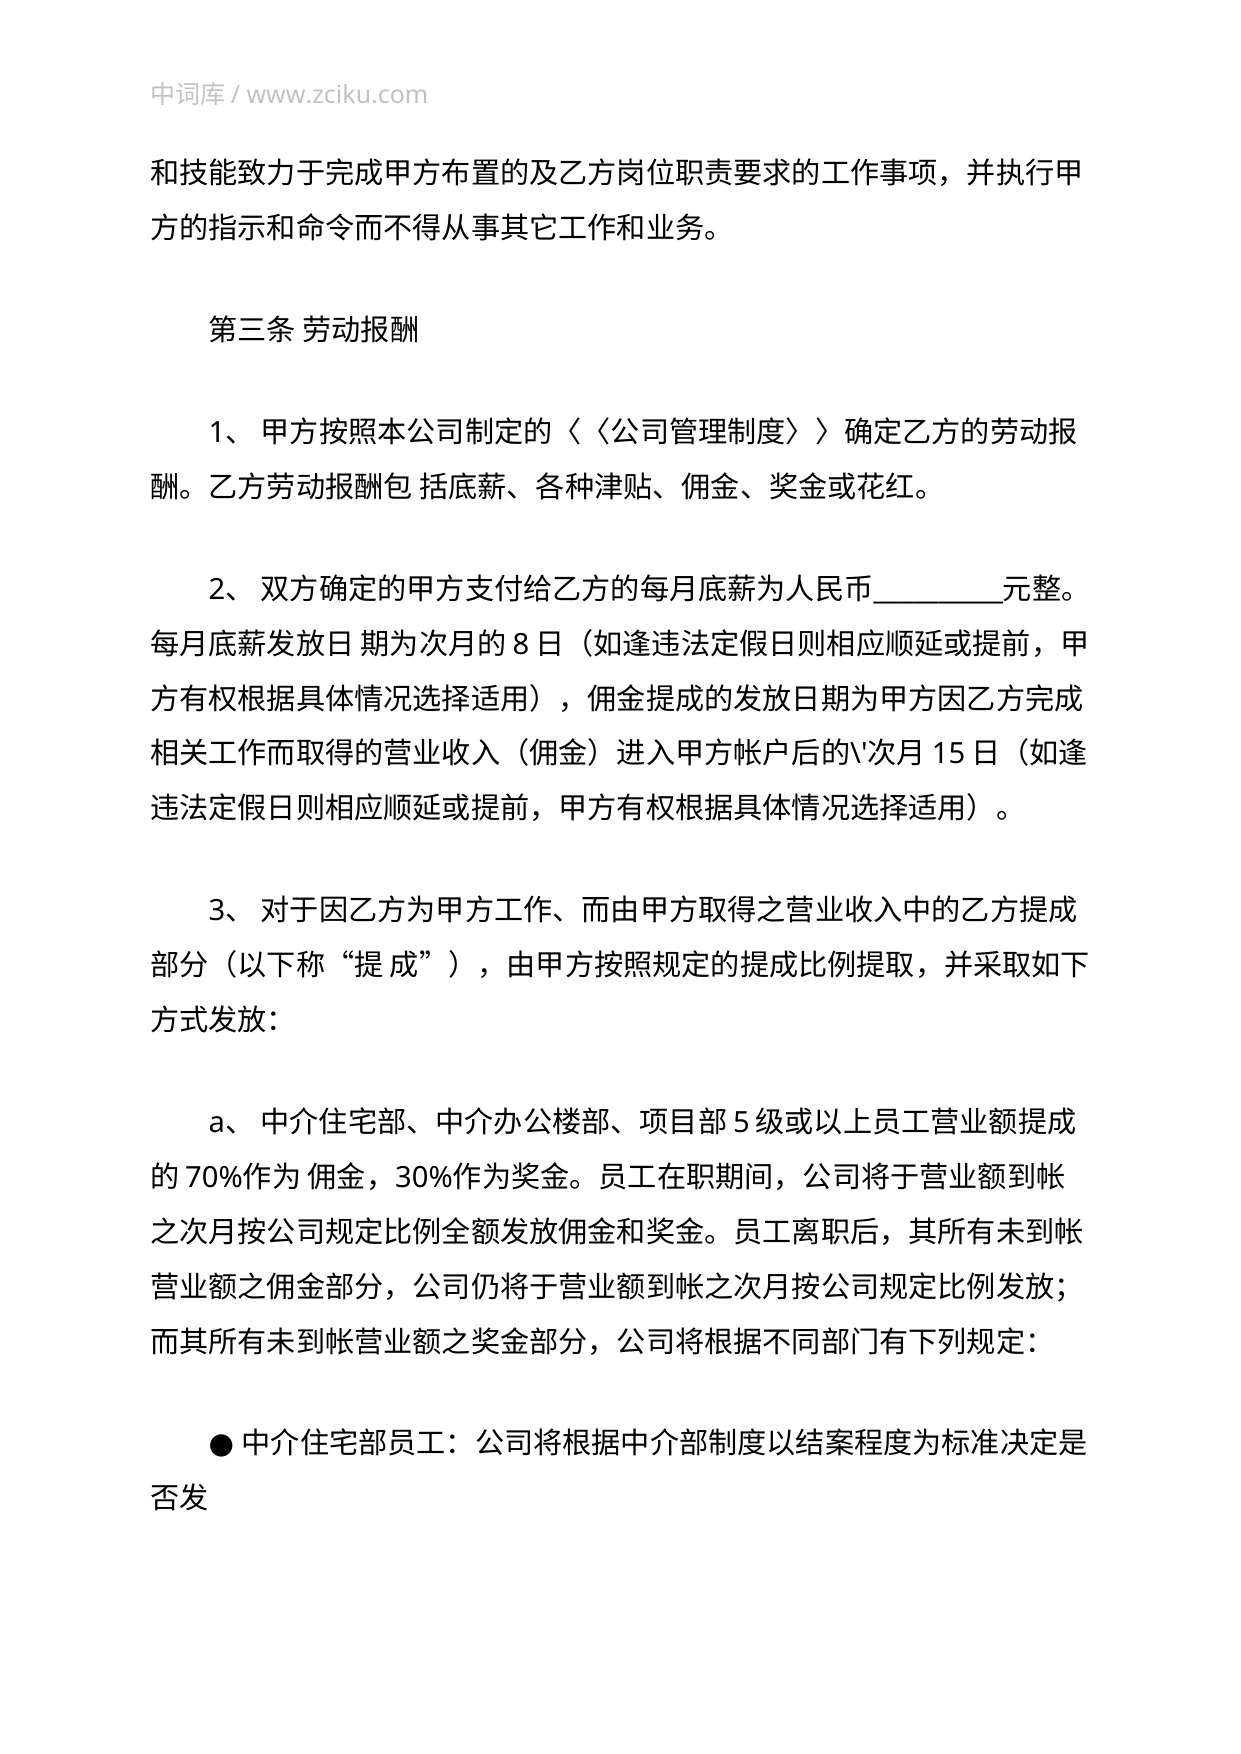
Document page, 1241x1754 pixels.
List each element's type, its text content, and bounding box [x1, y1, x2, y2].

text 2、 双方确定的甲方支付给乙方的每月底薪为人民币__________元整。每月底薪发放日 期为次月的8日（如逢违法定假日则相应顺延或提前，甲方有权根据具体情况选择适用），佣金提成的发放日期为甲方因乙方完成相关工作而取得的营业收入（佣金）进入甲方帐户后的\'次月15日（如逢违法定假日则相应顺延或提前，甲方有权根据具体情况选择适用）。 [150, 565, 1090, 827]
text a、 中介住宅部、中介办公楼部、项目部5级或以上员工营业额提成的70%作为 佣金，30%作为奖金。员工在职期间，公司将于营业额到帐之次月按公司规定比例全额发放佣金和奖金。员工离职后，其所有未到帐营业额之佣金部分，公司仍将于营业额到帐之次月按公司规定比例发放；而其所有未到帐营业额之奖金部分，公司将根据不同部门有下列规定： [150, 1098, 1090, 1361]
text 3、 对于因乙方为甲方工作、而由甲方取得之营业收入中的乙方提成部分（以下称“提 成”），由甲方按照规定的提成比例提取，并采取如下方式发放： [150, 887, 1090, 1039]
text 第三条 劳动报酬 [150, 307, 1090, 349]
text 1、 甲方按照本公司制定的〈〈公司管理制度〉〉确定乙方的劳动报酬。乙方劳动报酬包 括底薪、各种津贴、佣金、奖金或花红。 [150, 408, 1090, 506]
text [150, 150, 1090, 247]
text ● 中介住宅部员工：公司将根据中介部制度以结案程度为标准决定是否发 [150, 1420, 1090, 1517]
